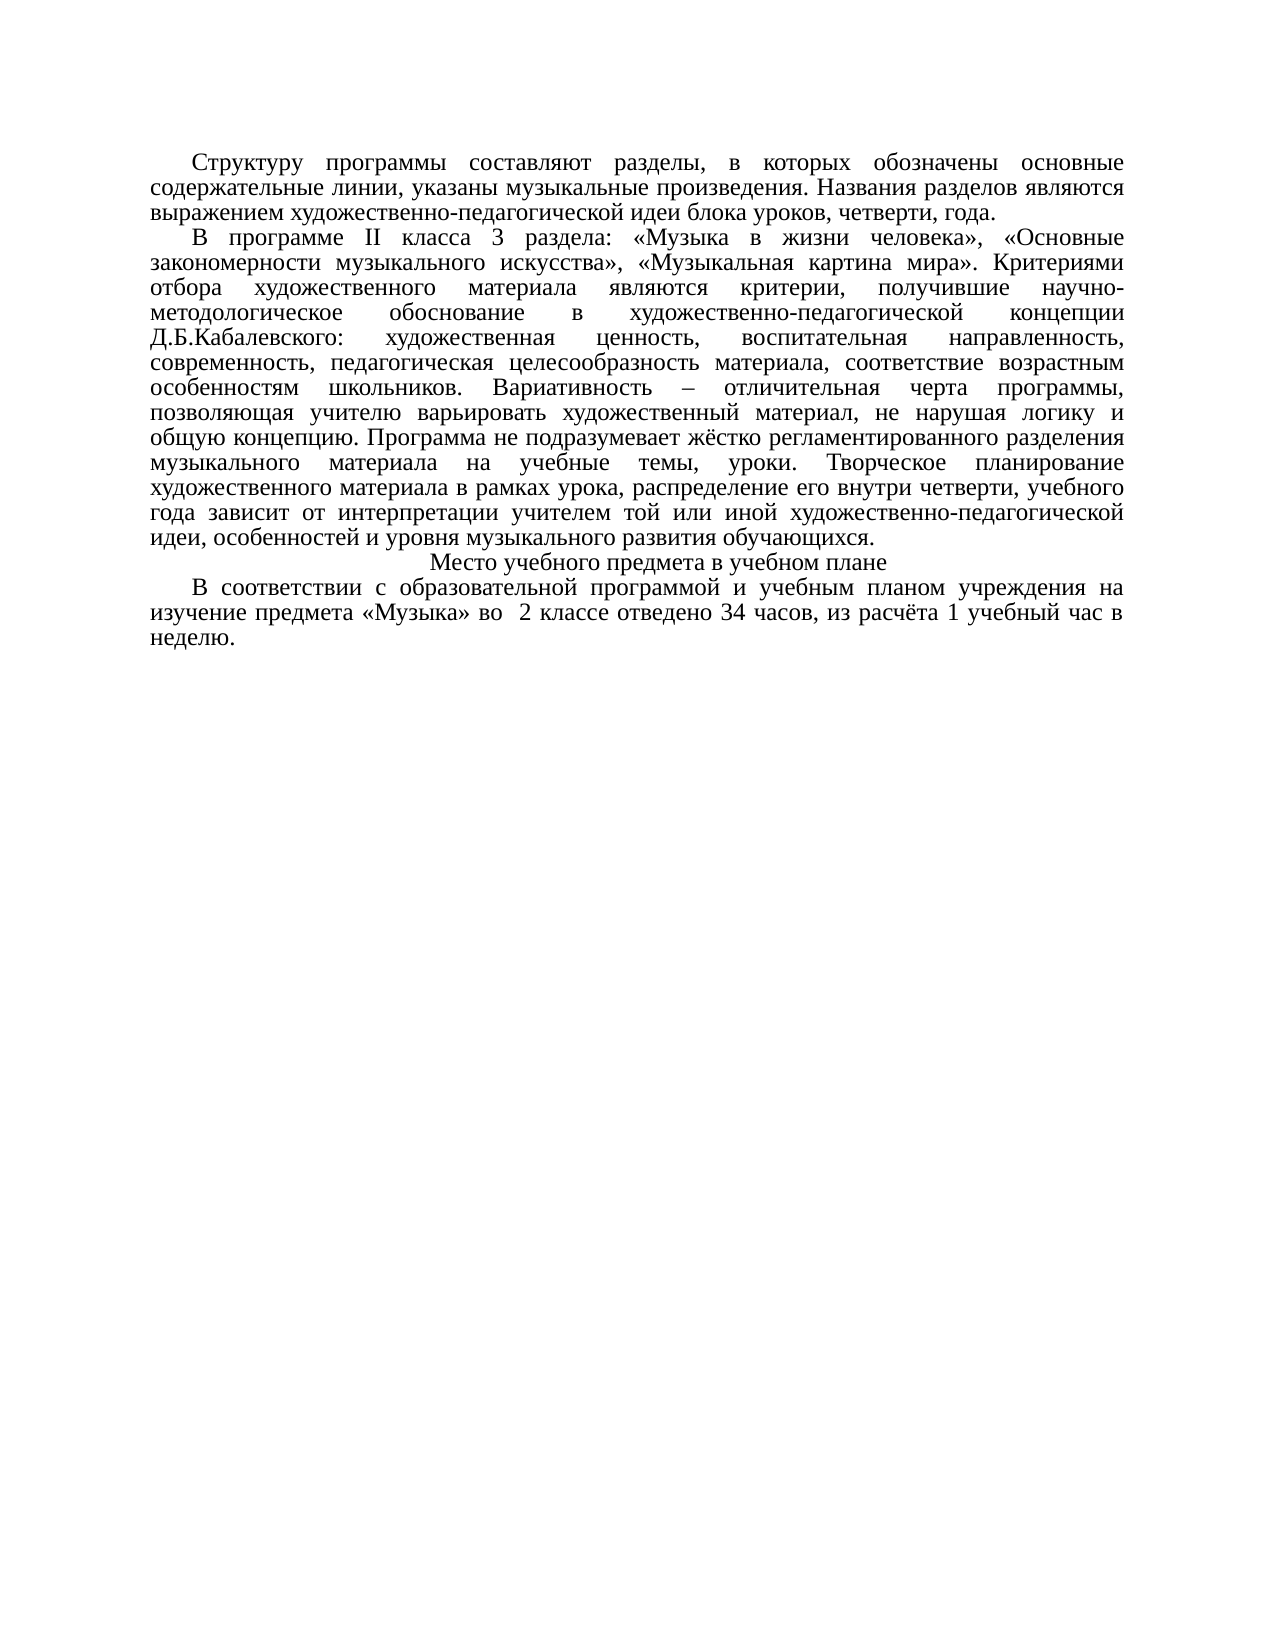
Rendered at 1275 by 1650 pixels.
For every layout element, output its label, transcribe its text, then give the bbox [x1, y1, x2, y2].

text Структуру программы составляют разделы, в которых обозначены основные содержательные линии, указаны музыкальные произведения. Названия разделов являются выражением художественно-педагогической идеи блока уроков, четверти, года. [150, 150, 1125, 225]
text В соответствии с образовательной программой и учебным планом учреждения на изучение предмета «Музыка» во 2 классе отведено 34 часов, из расчёта 1 учебный час в неделю. [150, 575, 1125, 650]
text В программе II класса 3 раздела: «Музыка в жизни человека», «Основные закономерности музыкального искусства», «Музыкальная картина мира». Критериями отбора художественного материала являются критерии, получившие научно-методологическое обоснование в художественно-педагогической концепции Д.Б.Кабалевского: художественная ценность, воспитательная направленность, современность, педагогическая целесообразность материала, соответствие возрастным особенностям школьников. Вариативность – отличительная черта программы, позволяющая учителю варьировать художественный материал, не нарушая логику и общую концепцию. Программа не подразумевает жёстко регламентированного разделения музыкального материала на учебные темы, уроки. Творческое планирование художественного материала в рамках урока, распределение его внутри четверти, учебного года зависит от интерпретации учителем той или иной художественно-педагогической идеи, особенностей и уровня музыкального развития обучающихся. [150, 225, 1125, 550]
text Место учебного предмета в учебном плане [150, 550, 1125, 575]
